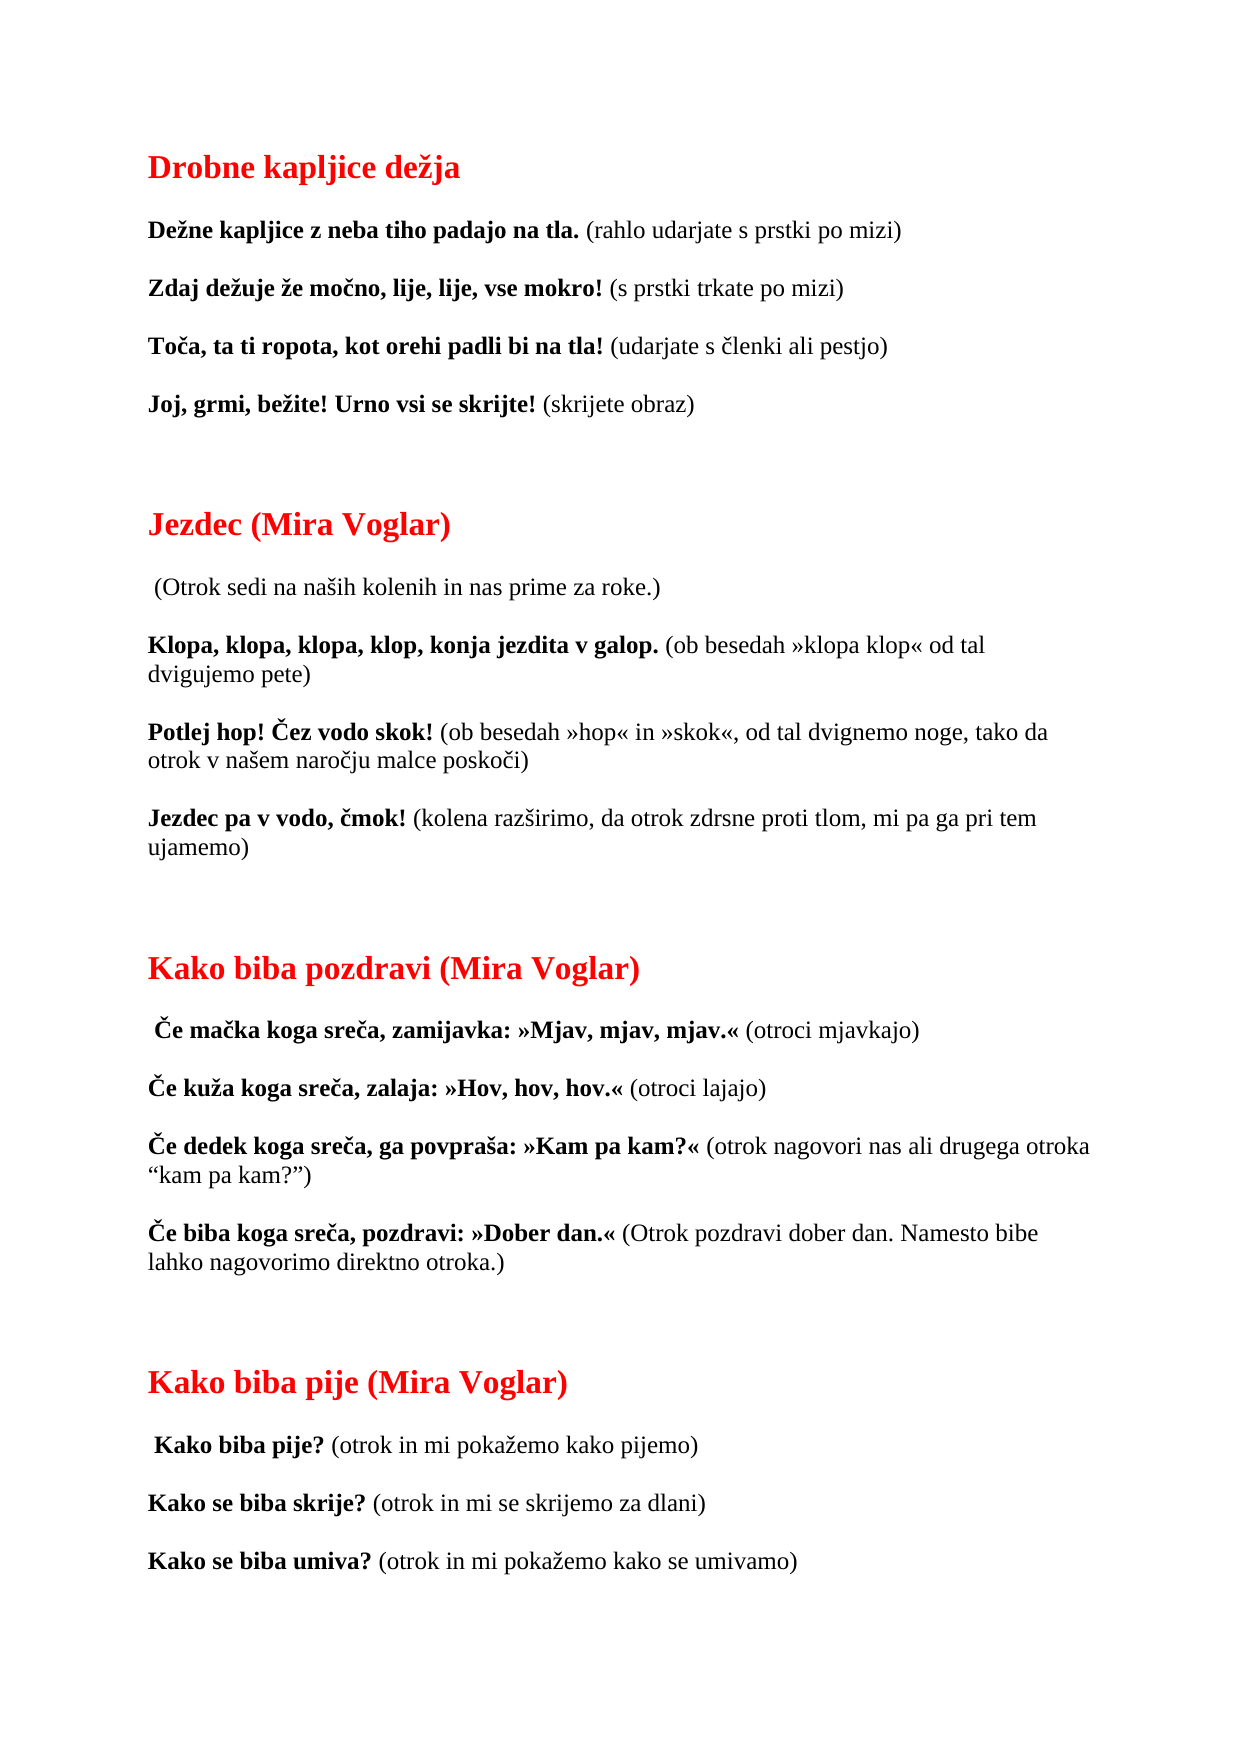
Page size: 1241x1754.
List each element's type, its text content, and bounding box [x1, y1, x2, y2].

text Če mačka koga sreča, zamijavka: »Mjav, mjav, mjav.« (otroci mjavkajo) [148, 1016, 1093, 1044]
text Kako se biba umiva? (otrok in mi pokažemo kako se umivamo) [148, 1546, 1093, 1575]
text Potlej hop! Čez vodo skok! (ob besedah »hop« in »skok«, od tal dvignemo noge, tako da otrok v našem naročju malce poskoči) [148, 717, 1093, 774]
text Klopa, klopa, klopa, klop, konja jezdita v galop. (ob besedah »klopa klop« od tal dvigujemo pete) [148, 630, 1093, 688]
text Jezdec pa v vodo, čmok! (kolena razširimo, da otrok zdrsne proti tlom, mi pa ga pri tem ujamemo) [148, 803, 1093, 861]
text Zdaj dežuje že močno, lije, lije, vse mokro! (s prstki trkate po mizi) [148, 273, 1093, 302]
text Če biba koga sreča, pozdravi: »Dober dan.« (Otrok pozdravi dober dan. Namesto bibe lahko nagovorimo direktno otroka.) [148, 1218, 1093, 1276]
text Če dedek koga sreča, ga povpraša: »Kam pa kam?« (otrok nagovori nas ali drugega otroka “kam pa kam?”) [148, 1131, 1093, 1189]
text (Otrok sedi na naših kolenih in nas prime za roke.) [148, 572, 1093, 601]
text Drobne kapljice dežja [148, 148, 1093, 186]
text Kako biba pozdravi (Mira Voglar) [148, 948, 1093, 986]
text Jezdec (Mira Voglar) [148, 505, 1093, 543]
text Kako biba pije (Mira Voglar) [148, 1363, 1093, 1401]
text Kako biba pije? (otrok in mi pokažemo kako pijemo) [148, 1430, 1093, 1459]
text Toča, ta ti ropota, kot orehi padli bi na tla! (udarjate s členki ali pestjo) [148, 331, 1093, 360]
text Kako se biba skrije? (otrok in mi se skrijemo za dlani) [148, 1488, 1093, 1517]
text Joj, grmi, bežite! Urno vsi se skrijte! (skrijete obraz) [148, 389, 1093, 418]
text Dežne kapljice z neba tiho padajo na tla. (rahlo udarjate s prstki po mizi) [148, 215, 1093, 244]
text Če kuža koga sreča, zalaja: »Hov, hov, hov.« (otroci lajajo) [148, 1073, 1093, 1102]
